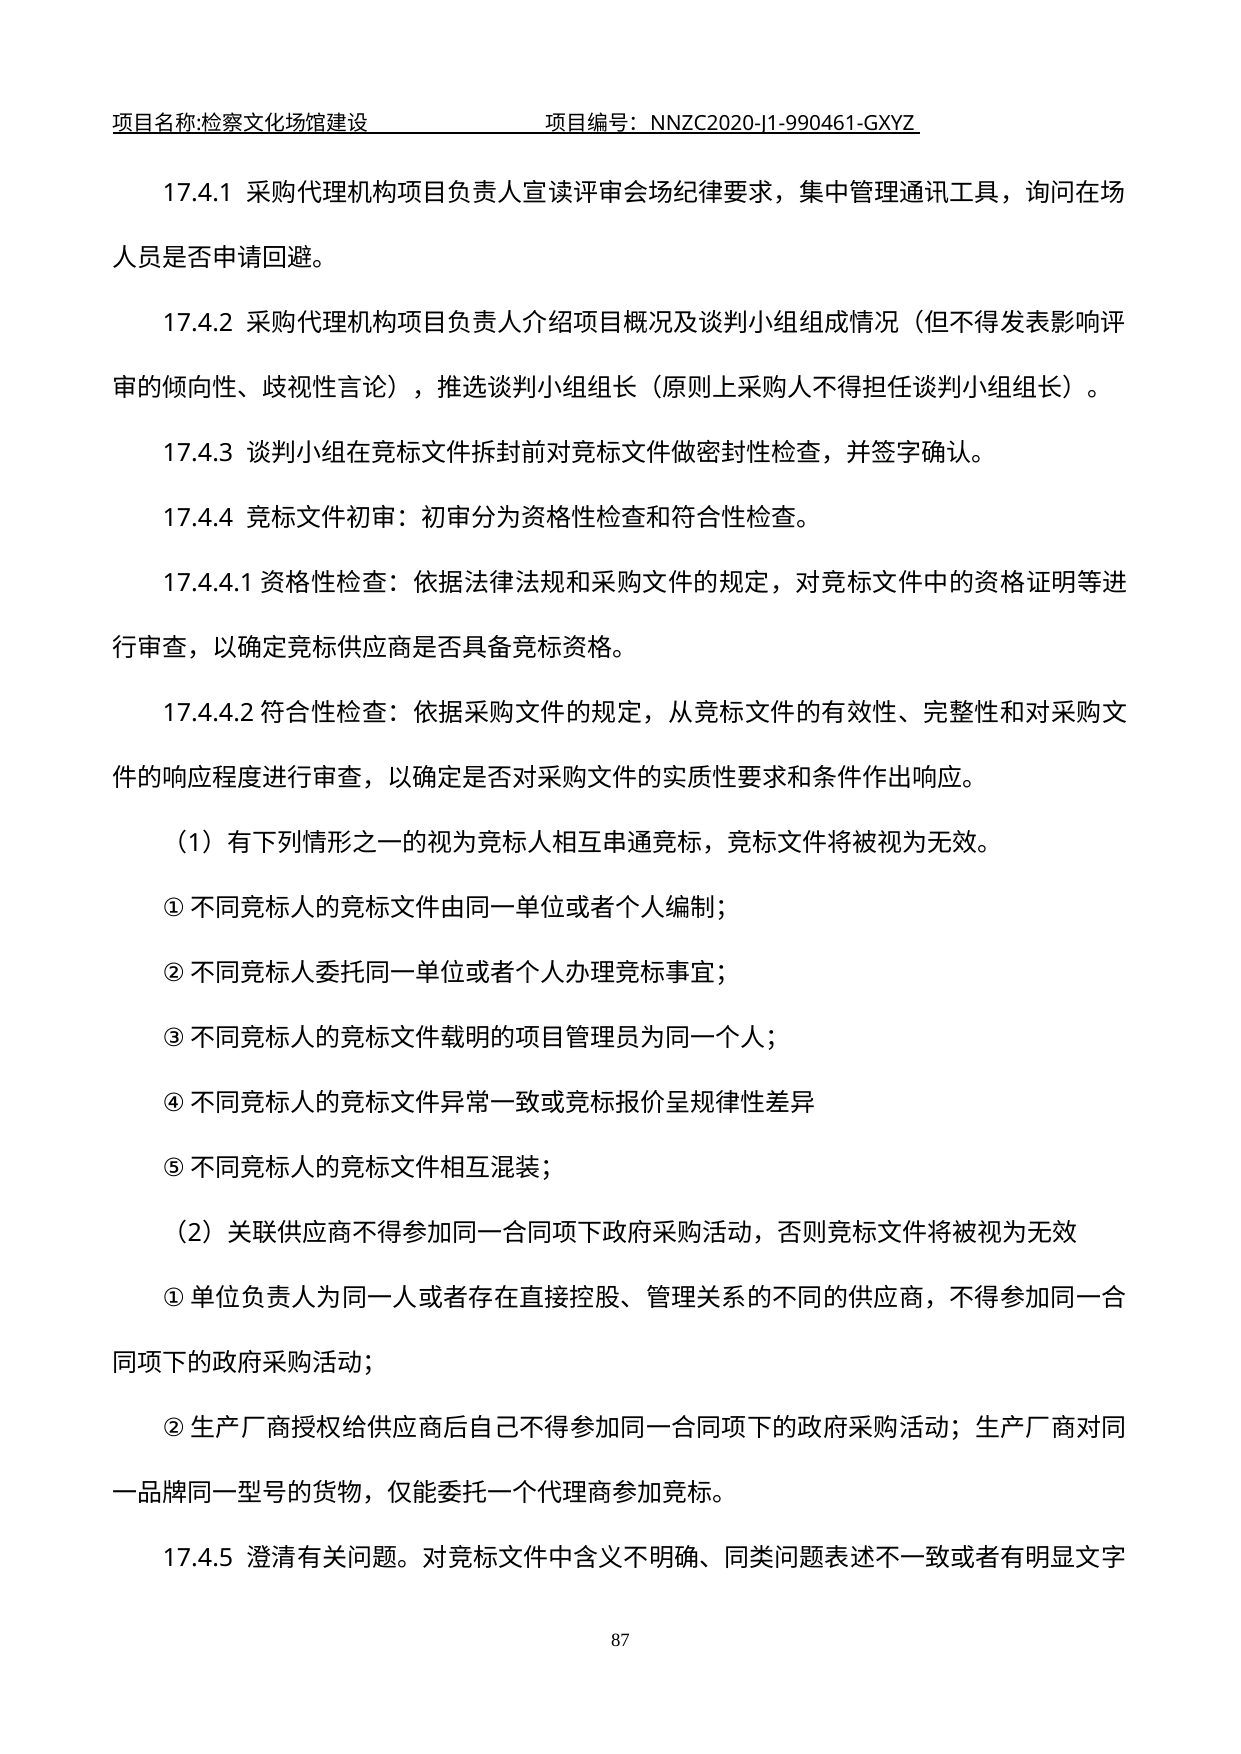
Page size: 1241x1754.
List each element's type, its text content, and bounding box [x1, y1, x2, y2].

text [112, 1523, 1128, 1588]
text 17.4.3 谈判小组在竞标文件拆封前对竞标文件做密封性检查，并签字确认。 [112, 418, 1128, 483]
text 17.4.2 采购代理机构项目负责人介绍项目概况及谈判小组组成情况（但不得发表影响评审的倾向性、歧视性言论），推选谈判小组组长（原则上采购人不得担任谈判小组组长）。 [112, 288, 1128, 418]
text ⑤不同竞标人的竞标文件相互混装； [112, 1133, 1128, 1198]
text 17.4.4.1资格性检查：依据法律法规和采购文件的规定，对竞标文件中的资格证明等进行审查，以确定竞标供应商是否具备竞标资格。 [112, 548, 1128, 678]
text （1）有下列情形之一的视为竞标人相互串通竞标，竞标文件将被视为无效。 [112, 808, 1128, 873]
text 17.4.4 竞标文件初审：初审分为资格性检查和符合性检查。 [112, 483, 1128, 548]
text ④不同竞标人的竞标文件异常一致或竞标报价呈规律性差异 [112, 1068, 1128, 1133]
text 17.4.4.2符合性检查：依据采购文件的规定，从竞标文件的有效性、完整性和对采购文件的响应程度进行审查，以确定是否对采购文件的实质性要求和条件作出响应。 [112, 678, 1128, 808]
text 17.4.1 采购代理机构项目负责人宣读评审会场纪律要求，集中管理通讯工具，询问在场人员是否申请回避。 [112, 158, 1128, 288]
text ①不同竞标人的竞标文件由同一单位或者个人编制； [112, 873, 1128, 938]
text ②不同竞标人委托同一单位或者个人办理竞标事宜； [112, 938, 1128, 1003]
text ②生产厂商授权给供应商后自己不得参加同一合同项下的政府采购活动；生产厂商对同一品牌同一型号的货物，仅能委托一个代理商参加竞标。 [112, 1393, 1128, 1523]
text ①单位负责人为同一人或者存在直接控股、管理关系的不同的供应商，不得参加同一合同项下的政府采购活动； [112, 1263, 1128, 1393]
text ③不同竞标人的竞标文件载明的项目管理员为同一个人； [112, 1003, 1128, 1068]
text （2）关联供应商不得参加同一合同项下政府采购活动，否则竞标文件将被视为无效 [112, 1198, 1128, 1263]
